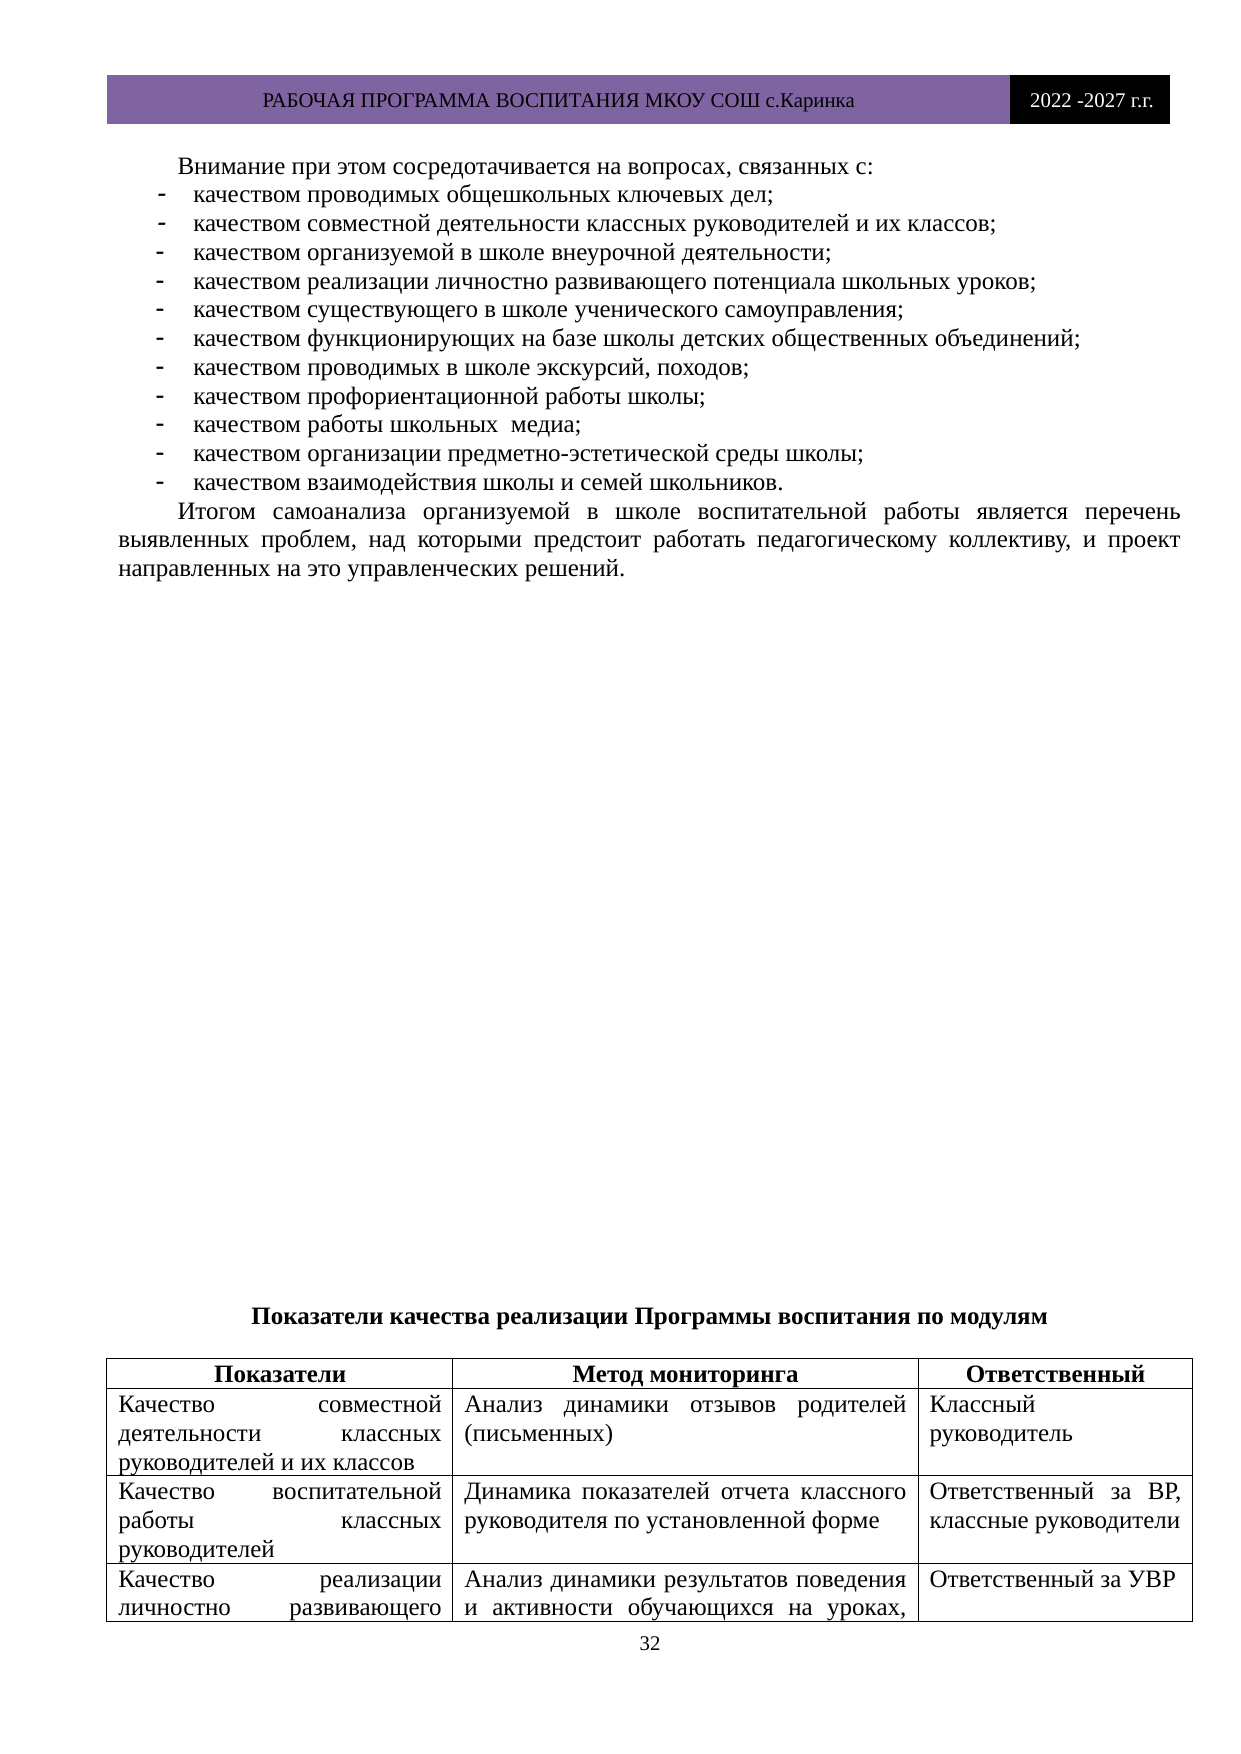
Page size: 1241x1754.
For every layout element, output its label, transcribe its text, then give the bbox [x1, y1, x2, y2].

table_header Метод мониторинга [453, 1359, 918, 1388]
table_cell Ответственный за ВР, классные руководители [919, 1476, 1192, 1563]
text Показатели качества реализации Программы воспитания по модулям [118, 1301, 1181, 1329]
list качеством проводимых в школе экскурсий, походов; [156, 352, 1181, 381]
list качеством профориентационной работы школы; [156, 381, 1181, 409]
table_cell Качество совместной деятельности классных руководителей и их классов [107, 1389, 452, 1475]
list качеством существующего в школе ученического самоуправления; [156, 294, 1181, 323]
list качеством проводимых общешкольных ключевых дел; [156, 179, 1181, 208]
table_cell Качество воспитательной работы классных руководителей [107, 1476, 452, 1563]
list качеством функционирующих на базе школы детских общественных объединений; [156, 323, 1181, 352]
list качеством реализации личностно развивающего потенциала школьных уроков; [156, 266, 1181, 294]
list качеством взаимодействия школы и семей школьников. [156, 467, 1181, 496]
text Внимание при этом сосредотачивается на вопросах, связанных с: [118, 151, 1181, 179]
list качеством организуемой в школе внеурочной деятельности; [156, 237, 1181, 266]
table_cell Анализ динамики отзывов родителей (письменных) [453, 1389, 918, 1475]
list качеством работы школьных медиа; [156, 409, 1181, 438]
text Итогом самоанализа организуемой в школе воспитательной работы является перечень выявленных проблем, над которыми предстоит работать педагогическому коллективу, и проект направленных на это управленческих решений. [118, 496, 1181, 582]
table_cell Классный руководитель [919, 1389, 1192, 1475]
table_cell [107, 1564, 452, 1621]
table_header Показатели [107, 1359, 452, 1388]
table_header Ответственный [919, 1359, 1192, 1388]
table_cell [453, 1564, 918, 1621]
list качеством совместной деятельности классных руководителей и их классов; [156, 208, 1181, 237]
table_cell Динамика показателей отчета классного руководителя по установленной форме [453, 1476, 918, 1563]
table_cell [919, 1564, 1192, 1621]
list качеством организации предметно-эстетической среды школы; [156, 438, 1181, 467]
